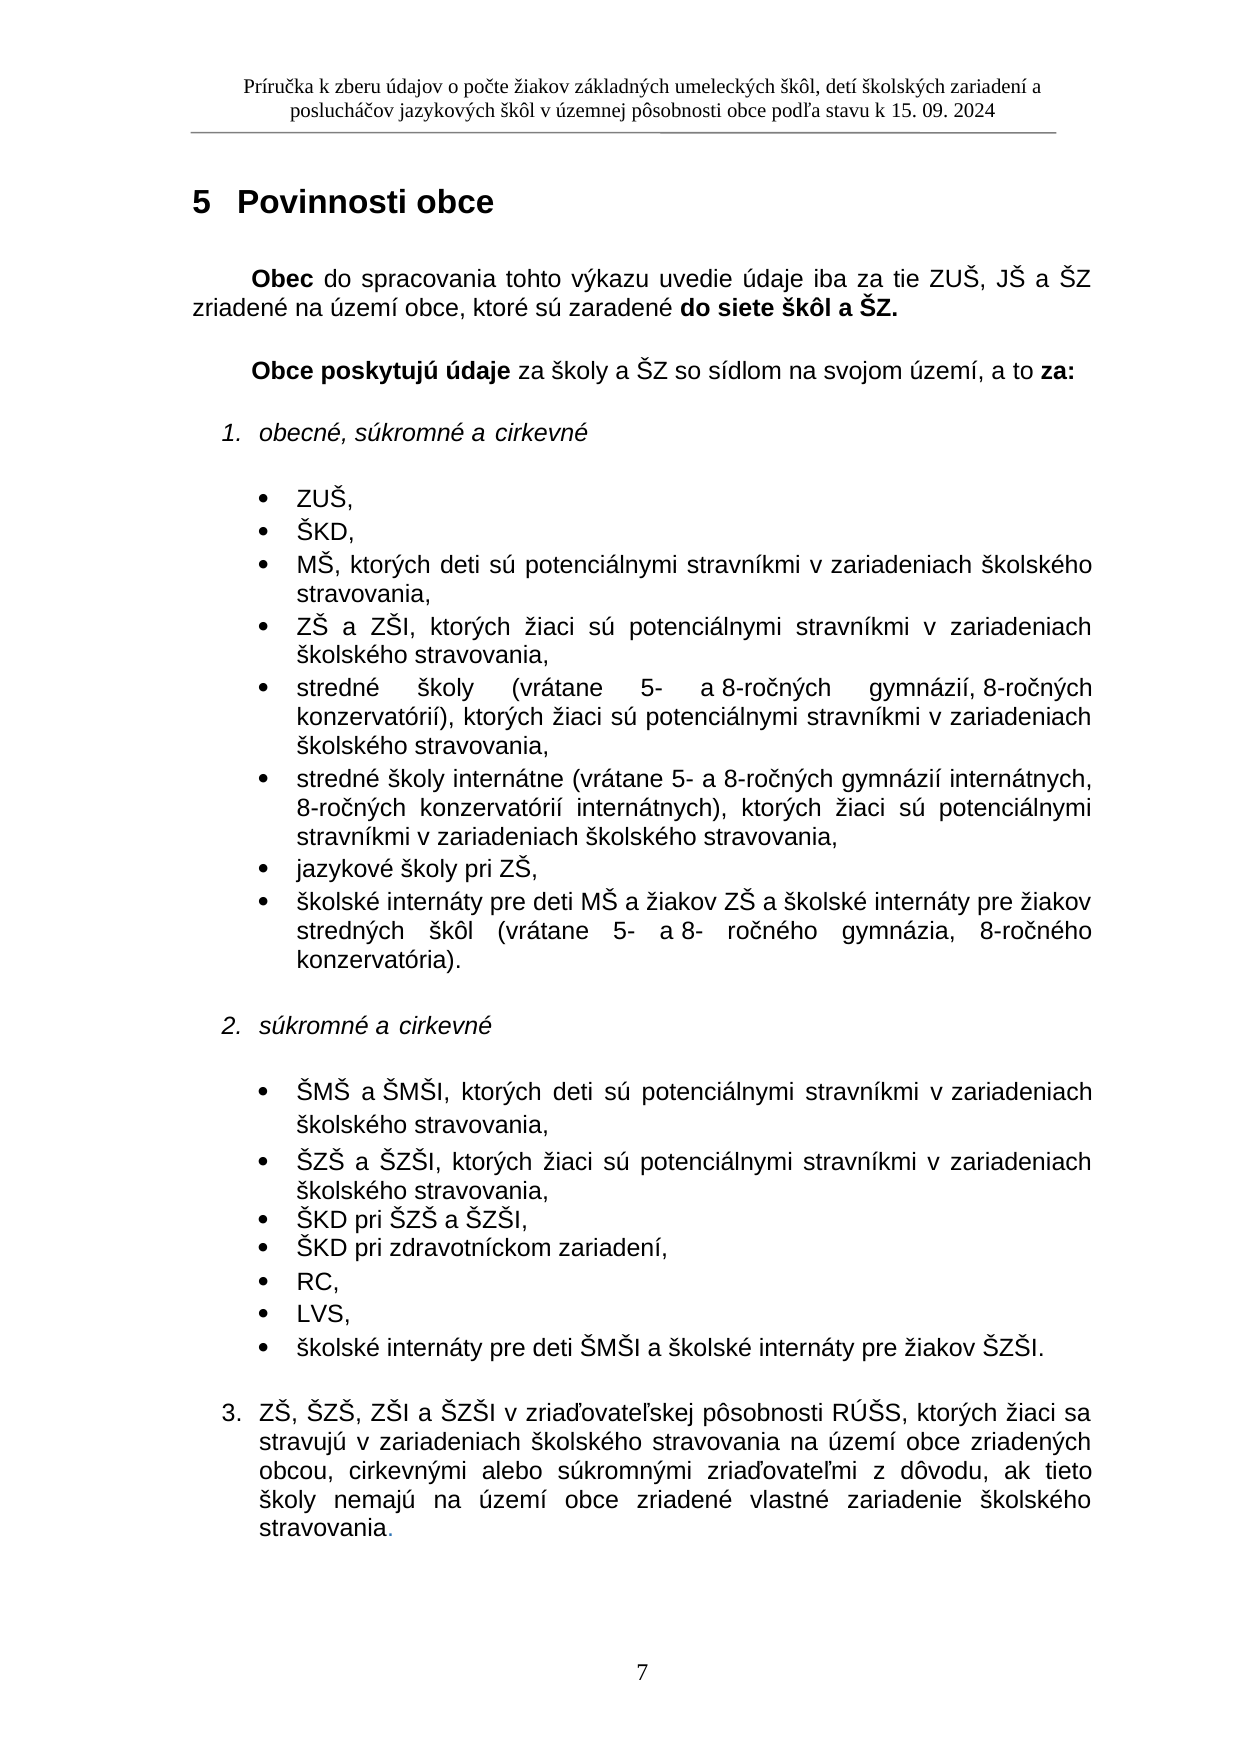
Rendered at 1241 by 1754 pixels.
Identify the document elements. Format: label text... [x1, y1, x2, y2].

text Obec do spracovania tohto výkazu uvedie údaje iba za tie ZUŠ, JŠ a ŠZ zriadené na území obce, ktoré sú zaradené do siete škôl a ŠZ. [192, 264, 1093, 321]
list ŠKD pri ŠZŠ a ŠZŠI, [259, 1204, 1093, 1233]
list obecné, súkromné a cirkevné [221, 418, 1093, 447]
list ŠKD, [259, 517, 1093, 546]
list MŠ, ktorých deti sú potenciálnymi stravníkmi v zariadeniach školského stravovania, [259, 550, 1093, 607]
list ZŠ a ZŠI, ktorých žiaci sú potenciálnymi stravníkmi v zariadeniach školského stravovania, [259, 612, 1093, 669]
list školské internáty pre deti ŠMŠI a školské internáty pre žiakov ŠZŠI. [259, 1332, 1093, 1361]
list Obce poskytujú údaje za školy a ŠZ so sídlom na svojom území, a to za: [192, 356, 1093, 385]
list jazykové školy pri ZŠ, [259, 854, 1093, 883]
list ŠKD pri zdravotníckom zariadení, [259, 1233, 1093, 1262]
list RC, [259, 1266, 1093, 1295]
subtitle Povinnosti obce [192, 182, 1093, 221]
list školské internáty pre deti MŠ a žiakov ZŠ a školské internáty pre žiakov stredných škôl (vrátane 5- a 8- ročného gymnázia, 8-ročného konzervatória). [259, 887, 1093, 974]
list ŠMŠ a ŠMŠI, ktorých deti sú potenciálnymi stravníkmi v zariadeniach školského stravovania, [259, 1077, 1093, 1138]
list stredné školy internátne (vrátane 5- a 8-ročných gymnázií internátnych, 8-ročných konzervatórií internátnych), ktorých žiaci sú potenciálnymi stravníkmi v zariadeniach školského stravovania, [259, 764, 1093, 850]
list súkromné a cirkevné [221, 1011, 1093, 1039]
list ZUŠ, [259, 484, 1093, 513]
list ŠZŠ a ŠZŠI, ktorých žiaci sú potenciálnymi stravníkmi v zariadeniach školského stravovania, [259, 1147, 1093, 1204]
list LVS, [259, 1299, 1093, 1328]
list stredné školy (vrátane 5- a 8-ročných gymnázií, 8-ročných konzervatórií), ktorých žiaci sú potenciálnymi stravníkmi v zariadeniach školského stravovania, [259, 673, 1093, 760]
list ZŠ, ŠZŠ, ZŠI a ŠZŠI v zriaďovateľskej pôsobnosti RÚŠS, ktorých žiaci sa stravujú v zariadeniach školského stravovania na území obce zriadených obcou, cirkevnými alebo súkromnými zriaďovateľmi z dôvodu, ak tieto školy nemajú na území obce zriadené vlastné zariadenie školského stravovania. [221, 1398, 1093, 1542]
